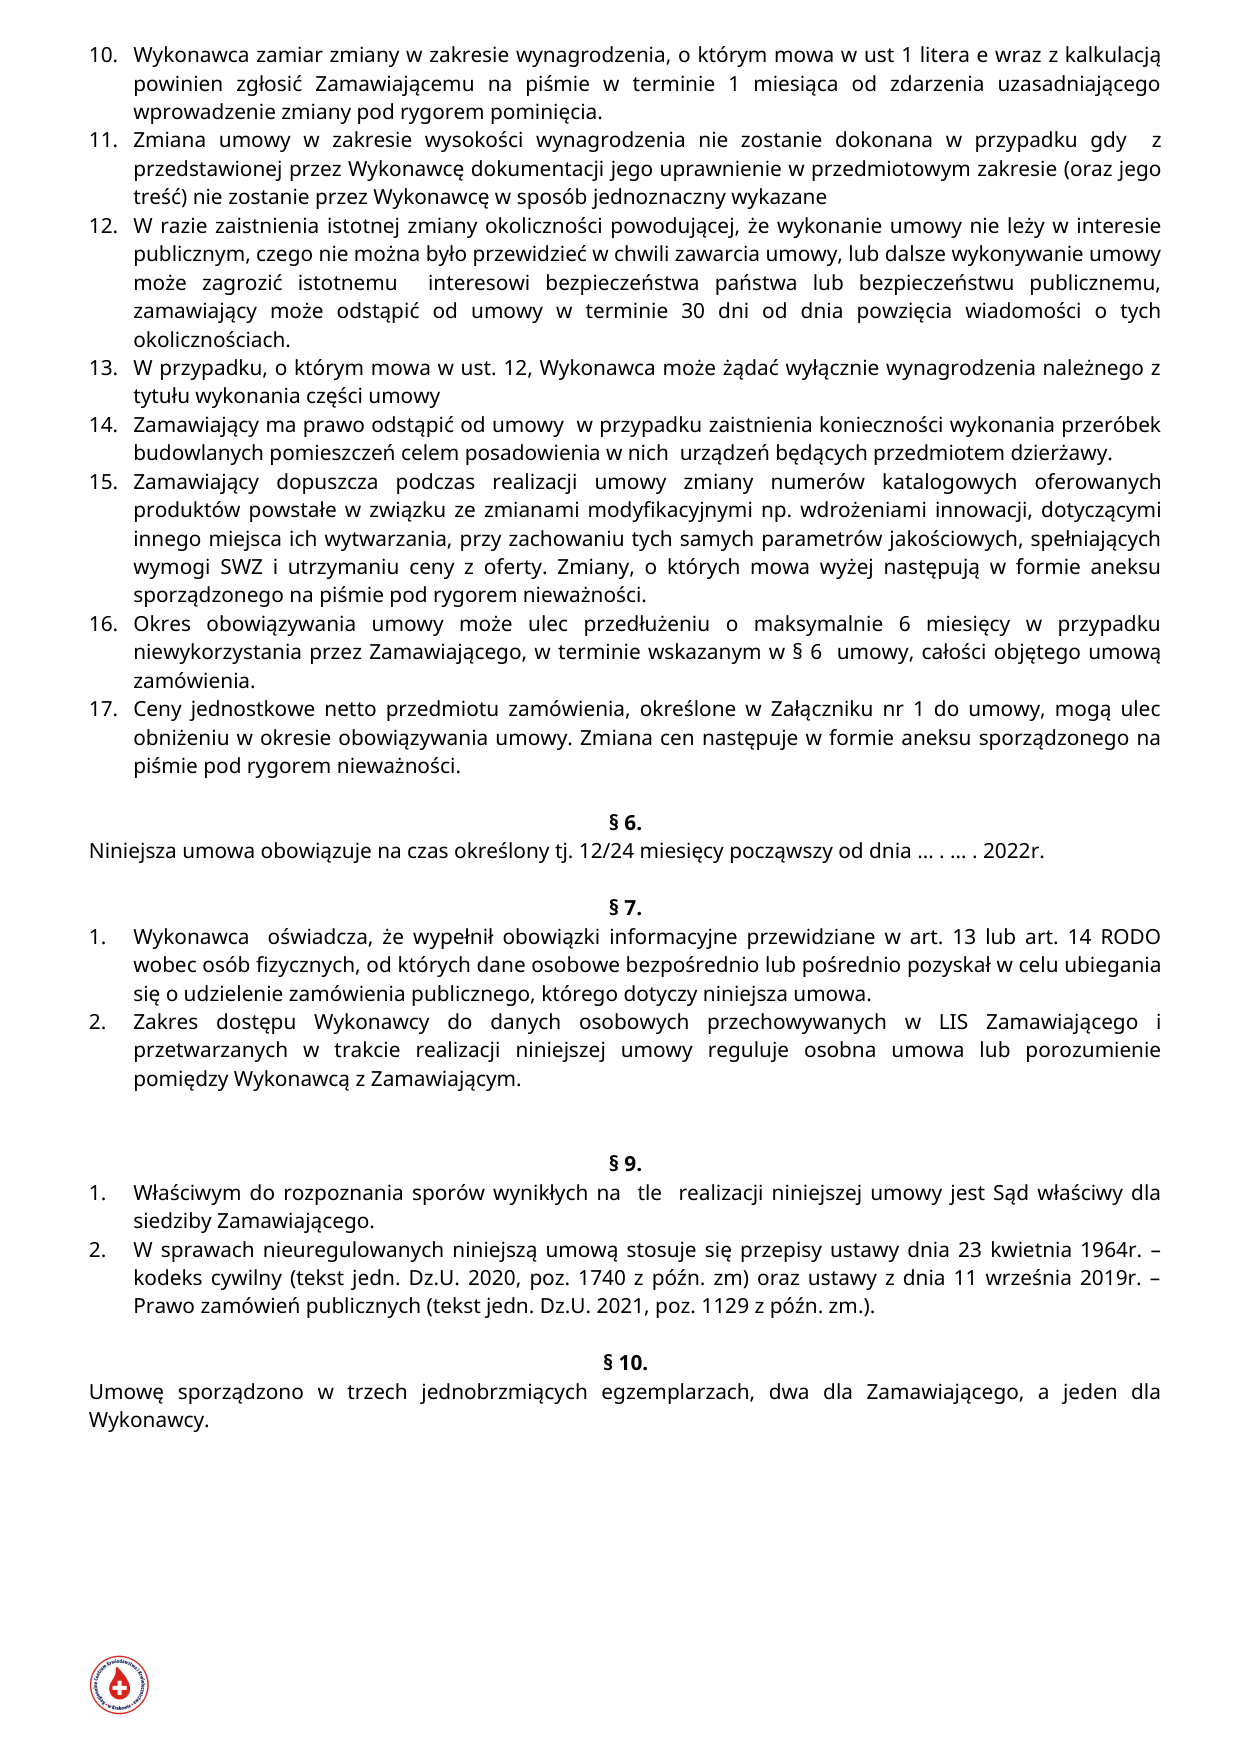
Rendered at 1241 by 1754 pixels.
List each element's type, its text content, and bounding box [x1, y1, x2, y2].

list W przypadku, o którym mowa w ust. 12, Wykonawca może żądać wyłącznie wynagrodzenia należnego z tytułu wykonania części umowy [89, 353, 1162, 410]
list Ceny jednostkowe netto przedmiotu zamówienia, określone w Załączniku nr 1 do umowy, mogą ulec obniżeniu w okresie obowiązywania umowy. Zmiana cen następuje w formie aneksu sporządzonego na piśmie pod rygorem nieważności. [89, 694, 1162, 780]
list Właściwym do rozpoznania sporów wynikłych na tle realizacji niniejszej umowy jest Sąd właściwy dla siedziby Zamawiającego. [89, 1178, 1162, 1235]
list Wykonawca zamiar zmiany w zakresie wynagrodzenia, o którym mowa w ust 1 litera e wraz z kalkulacją powinien zgłosić Zamawiającemu na piśmie w terminie 1 miesiąca od zdarzenia uzasadniającego wprowadzenie zmiany pod rygorem pominięcia. [89, 40, 1162, 126]
text Niniejsza umowa obowiązuje na czas określony tj. 12/24 miesięcy począwszy od dnia … . … . 2022r. [89, 837, 1162, 865]
list Zakres dostępu Wykonawcy do danych osobowych przechowywanych w LIS Zamawiającego i przetwarzanych w trakcie realizacji niniejszej umowy reguluje osobna umowa lub porozumienie pomiędzy Wykonawcą z Zamawiającym. [89, 1007, 1162, 1092]
text § 9. [89, 1149, 1162, 1178]
list Zamawiający ma prawo odstąpić od umowy w przypadku zaistnienia konieczności wykonania przeróbek budowlanych pomieszczeń celem posadowienia w nich urządzeń będących przedmiotem dzierżawy. [89, 410, 1162, 467]
picture [88, 1654, 150, 1716]
list Okres obowiązywania umowy może ulec przedłużeniu o maksymalnie 6 miesięcy w przypadku niewykorzystania przez Zamawiającego, w terminie wskazanym w § 6 umowy, całości objętego umową zamówienia. [89, 609, 1162, 694]
list Zamawiający dopuszcza podczas realizacji umowy zmiany numerów katalogowych oferowanych produktów powstałe w związku ze zmianami modyfikacyjnymi np. wdrożeniami innowacji, dotyczącymi innego miejsca ich wytwarzania, przy zachowaniu tych samych parametrów jakościowych, spełniających wymogi SWZ i utrzymaniu ceny z oferty. Zmiany, o których mowa wyżej następują w formie aneksu sporządzonego na piśmie pod rygorem nieważności. [89, 467, 1162, 609]
text Umowę sporządzono w trzech jednobrzmiących egzemplarzach, dwa dla Zamawiającego, a jeden dla Wykonawcy. [89, 1377, 1162, 1434]
text § 6. [89, 808, 1162, 837]
list Wykonawca oświadcza, że wypełnił obowiązki informacyjne przewidziane w art. 13 lub art. 14 RODO wobec osób fizycznych, od których dane osobowe bezpośrednio lub pośrednio pozyskał w celu ubiegania się o udzielenie zamówienia publicznego, którego dotyczy niniejsza umowa. [89, 922, 1162, 1007]
list W razie zaistnienia istotnej zmiany okoliczności powodującej, że wykonanie umowy nie leży w interesie publicznym, czego nie można było przewidzieć w chwili zawarcia umowy, lub dalsze wykonywanie umowy może zagrozić istotnemu interesowi bezpieczeństwa państwa lub bezpieczeństwu publicznemu, zamawiający może odstąpić od umowy w terminie 30 dni od dnia powzięcia wiadomości o tych okolicznościach. [89, 211, 1162, 353]
list W sprawach nieuregulowanych niniejszą umową stosuje się przepisy ustawy dnia 23 kwietnia 1964r. – kodeks cywilny (tekst jedn. Dz.U. 2020, poz. 1740 z późn. zm) oraz ustawy z dnia 11 września 2019r. – Prawo zamówień publicznych (tekst jedn. Dz.U. 2021, poz. 1129 z późn. zm.). [89, 1235, 1162, 1320]
list Zmiana umowy w zakresie wysokości wynagrodzenia nie zostanie dokonana w przypadku gdy z przedstawionej przez Wykonawcę dokumentacji jego uprawnienie w przedmiotowym zakresie (oraz jego treść) nie zostanie przez Wykonawcę w sposób jednoznaczny wykazane [89, 126, 1162, 211]
text § 7. [89, 893, 1162, 922]
text § 10. [89, 1348, 1162, 1377]
